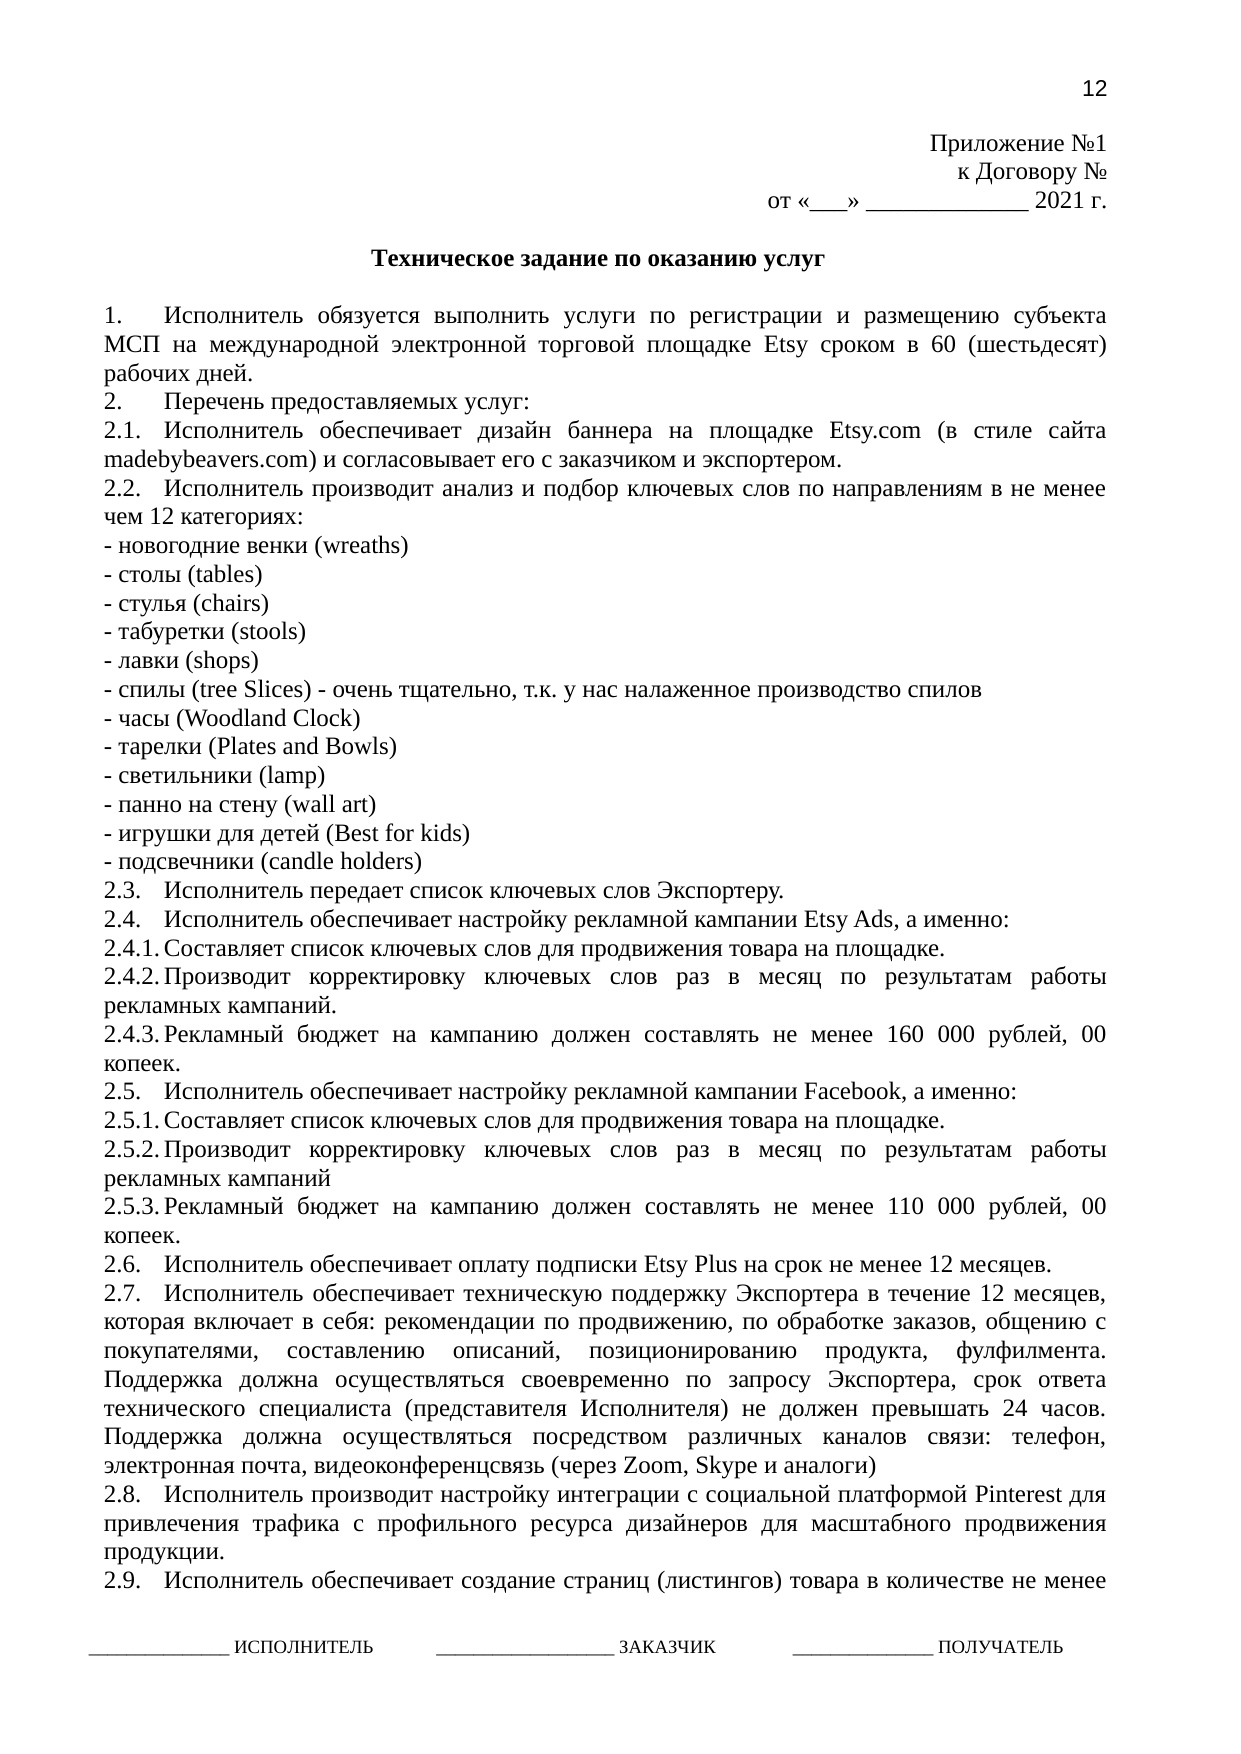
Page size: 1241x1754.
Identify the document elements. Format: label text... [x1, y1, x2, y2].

list Производит корректировку ключевых слов раз в месяц по результатам работы рекламных кампаний [103, 1134, 1107, 1191]
list Рекламный бюджет на кампанию должен составлять не менее 160 000 рублей, 00 копеек. [103, 1019, 1107, 1076]
text - часы (Woodland Clock) [103, 703, 1107, 731]
text к Договору № [89, 156, 1107, 185]
text - игрушки для детей (Best for kids) [103, 818, 1107, 846]
text от «___» _____________ 2021 г. [89, 185, 1107, 214]
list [103, 1565, 1107, 1594]
list Исполнитель производит настройку интеграции с социальной платформой Pinterest для привлечения трафика с профильного ресурса дизайнеров для масштабного продвижения продукции. [103, 1479, 1107, 1565]
text - панно на стену (wall art) [103, 789, 1107, 818]
text - подсвечники (candle holders) [103, 846, 1107, 875]
text Приложение №1 [89, 128, 1107, 156]
list Исполнитель производит анализ и подбор ключевых слов по направлениям в не менее чем 12 категориях: [103, 473, 1107, 530]
text Техническое задание по оказанию услуг [89, 243, 1107, 271]
list Исполнитель обеспечивает техническую поддержку Экспортера в течение 12 месяцев, которая включает в себя: рекомендации по продвижению, по обработке заказов, общению с покупателями, составлению описаний, позиционированию продукта, фулфилмента. Поддержка должна осуществляться своевременно по запросу Экспортера, срок ответа технического специалиста (представителя Исполнителя) не должен превышать 24 часов. Поддержка должна осуществляться посредством различных каналов связи: телефон, электронная почта, видеоконференцсвязь (через Zoom, Skype и аналоги) [103, 1278, 1107, 1479]
text - тарелки (Plates and Bowls) [103, 731, 1107, 760]
list Производит корректировку ключевых слов раз в месяц по результатам работы рекламных кампаний. [103, 961, 1107, 1019]
text - светильники (lamp) [103, 760, 1107, 789]
text - новогодние венки (wreaths) [103, 530, 1107, 559]
list Исполнитель обеспечивает настройку рекламной кампании Facebook, а именно: [103, 1076, 1107, 1105]
list Исполнитель передает список ключевых слов Экспортеру. [103, 875, 1107, 904]
text - табуретки (stools) [103, 616, 1107, 645]
list Исполнитель обеспечивает дизайн баннера на площадке Etsy.com (в стиле сайта madebybeavers.com) и согласовывает его с заказчиком и экспортером. [103, 415, 1107, 473]
text - спилы (tree Slices) - очень тщательно, т.к. у нас налаженное производство спилов [103, 674, 1107, 703]
text - лавки (shops) [103, 645, 1107, 674]
list Составляет список ключевых слов для продвижения товара на площадке. [103, 1105, 1107, 1134]
text - стулья (chairs) [103, 588, 1107, 616]
list Составляет список ключевых слов для продвижения товара на площадке. [103, 933, 1107, 961]
list Исполнитель обязуется выполнить услуги по регистрации и размещению субъекта МСП на международной электронной торговой площадке Etsy сроком в 60 (шестьдесят) рабочих дней. [103, 300, 1107, 386]
list Исполнитель обеспечивает оплату подписки Etsy Plus на срок не менее 12 месяцев. [103, 1249, 1107, 1278]
list Рекламный бюджет на кампанию должен составлять не менее 110 000 рублей, 00 копеек. [103, 1191, 1107, 1249]
list Исполнитель обеспечивает настройку рекламной кампании Etsy Ads, а именно: [103, 904, 1107, 933]
text - столы (tables) [103, 559, 1107, 588]
list Перечень предоставляемых услуг: [103, 386, 1107, 415]
